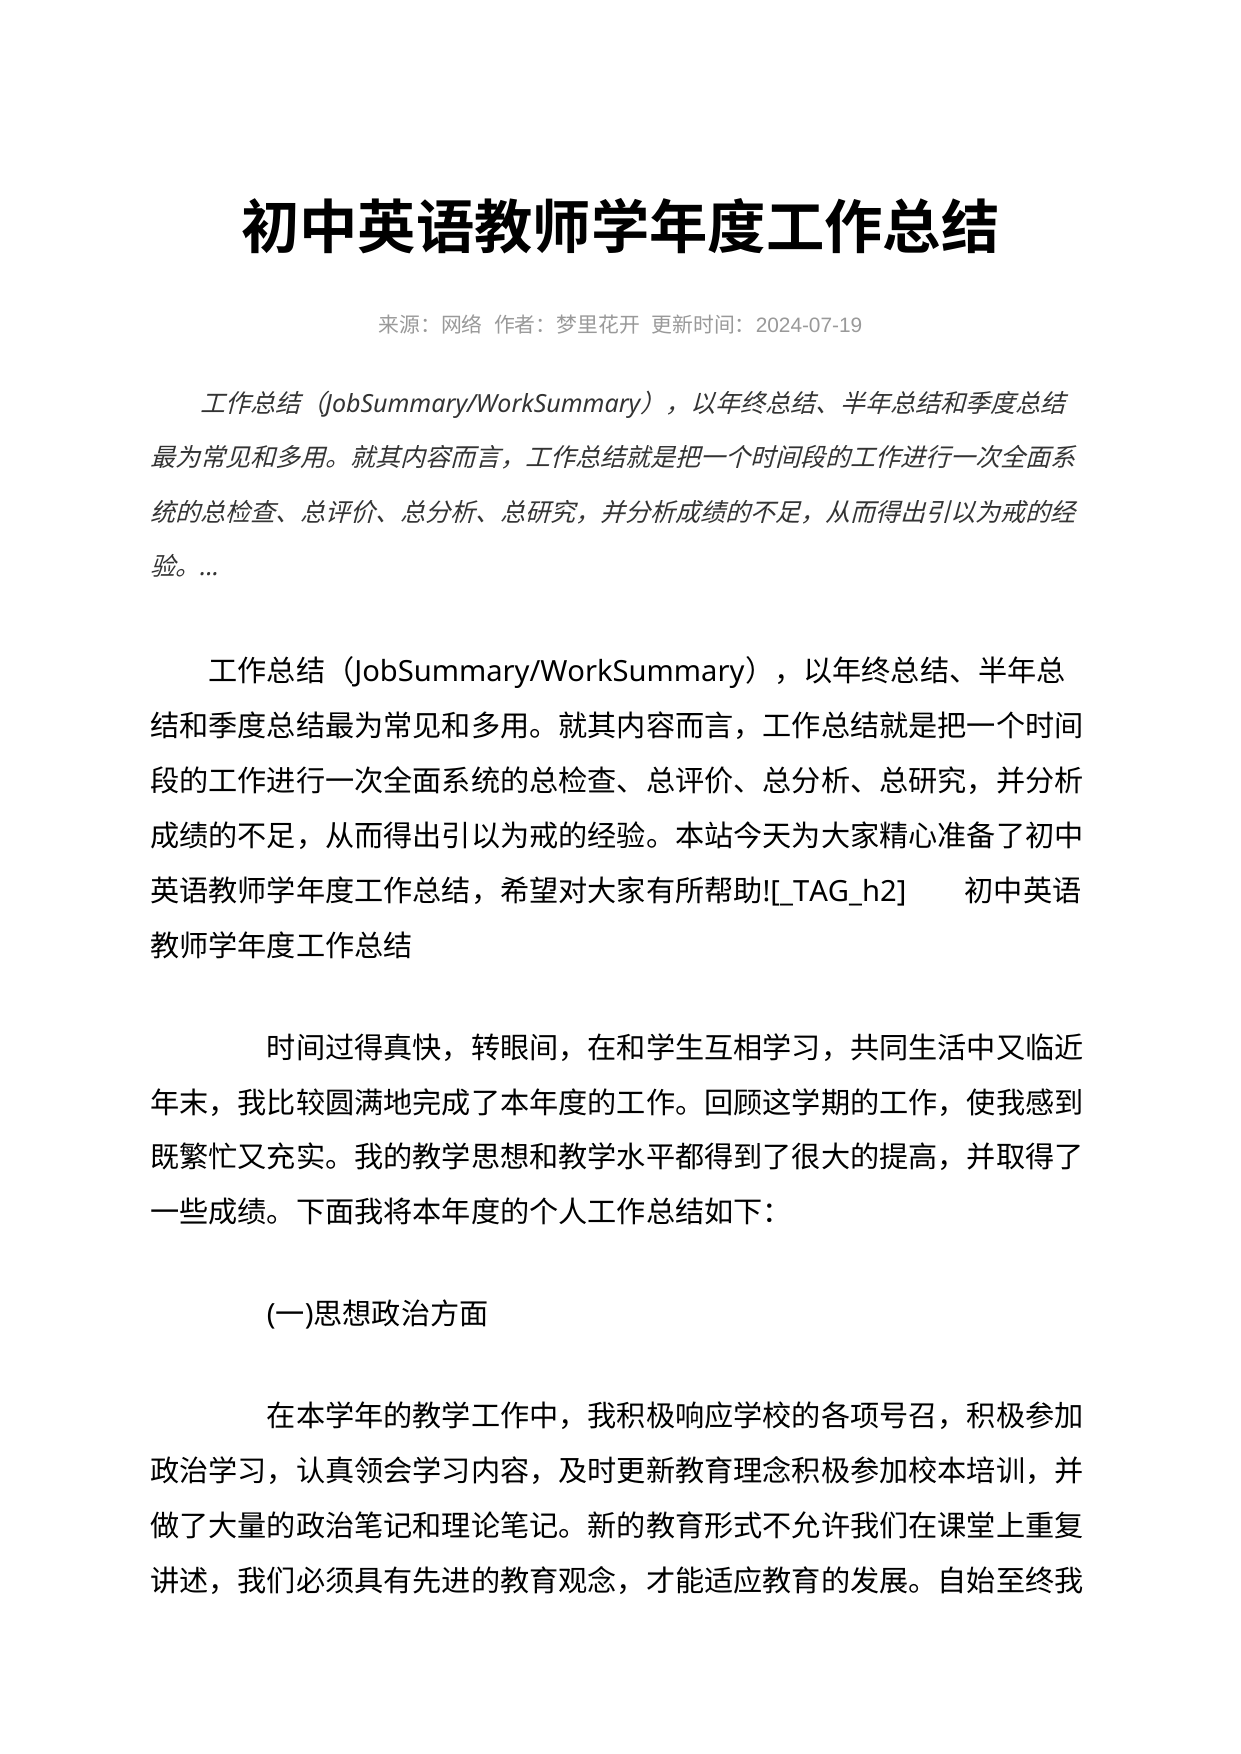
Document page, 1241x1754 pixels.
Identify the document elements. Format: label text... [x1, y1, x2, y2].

text 来源：网络 作者：梦里花开 更新时间：2024-07-19 [150, 313, 1090, 337]
text 工作总结（JobSummary/WorkSummary），以年终总结、半年总结和季度总结最为常见和多用。就其内容而言，工作总结就是把一个时间段的工作进行一次全面系统的总检查、总评价、总分析、总研究，并分析成绩的不足，从而得出引以为戒的经验。... [150, 383, 1090, 583]
text 时间过得真快，转眼间，在和学生互相学习，共同生活中又临近年末，我比较圆满地完成了本年度的工作。回顾这学期的工作，使我感到既繁忙又充实。我的教学思想和教学水平都得到了很大的提高，并取得了一些成绩。下面我将本年度的个人工作总结如下： [150, 1024, 1090, 1231]
text (一)思想政治方面 [150, 1291, 1090, 1333]
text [150, 1393, 1090, 1600]
subtitle 初中英语教师学年度工作总结 [150, 181, 1090, 266]
text 工作总结（JobSummary/WorkSummary），以年终总结、半年总结和季度总结最为常见和多用。就其内容而言，工作总结就是把一个时间段的工作进行一次全面系统的总检查、总评价、总分析、总研究，并分析成绩的不足，从而得出引以为戒的经验。本站今天为大家精心准备了初中英语教师学年度工作总结，希望对大家有所帮助![_TAG_h2] 初中英语教师学年度工作总结 [150, 648, 1090, 965]
